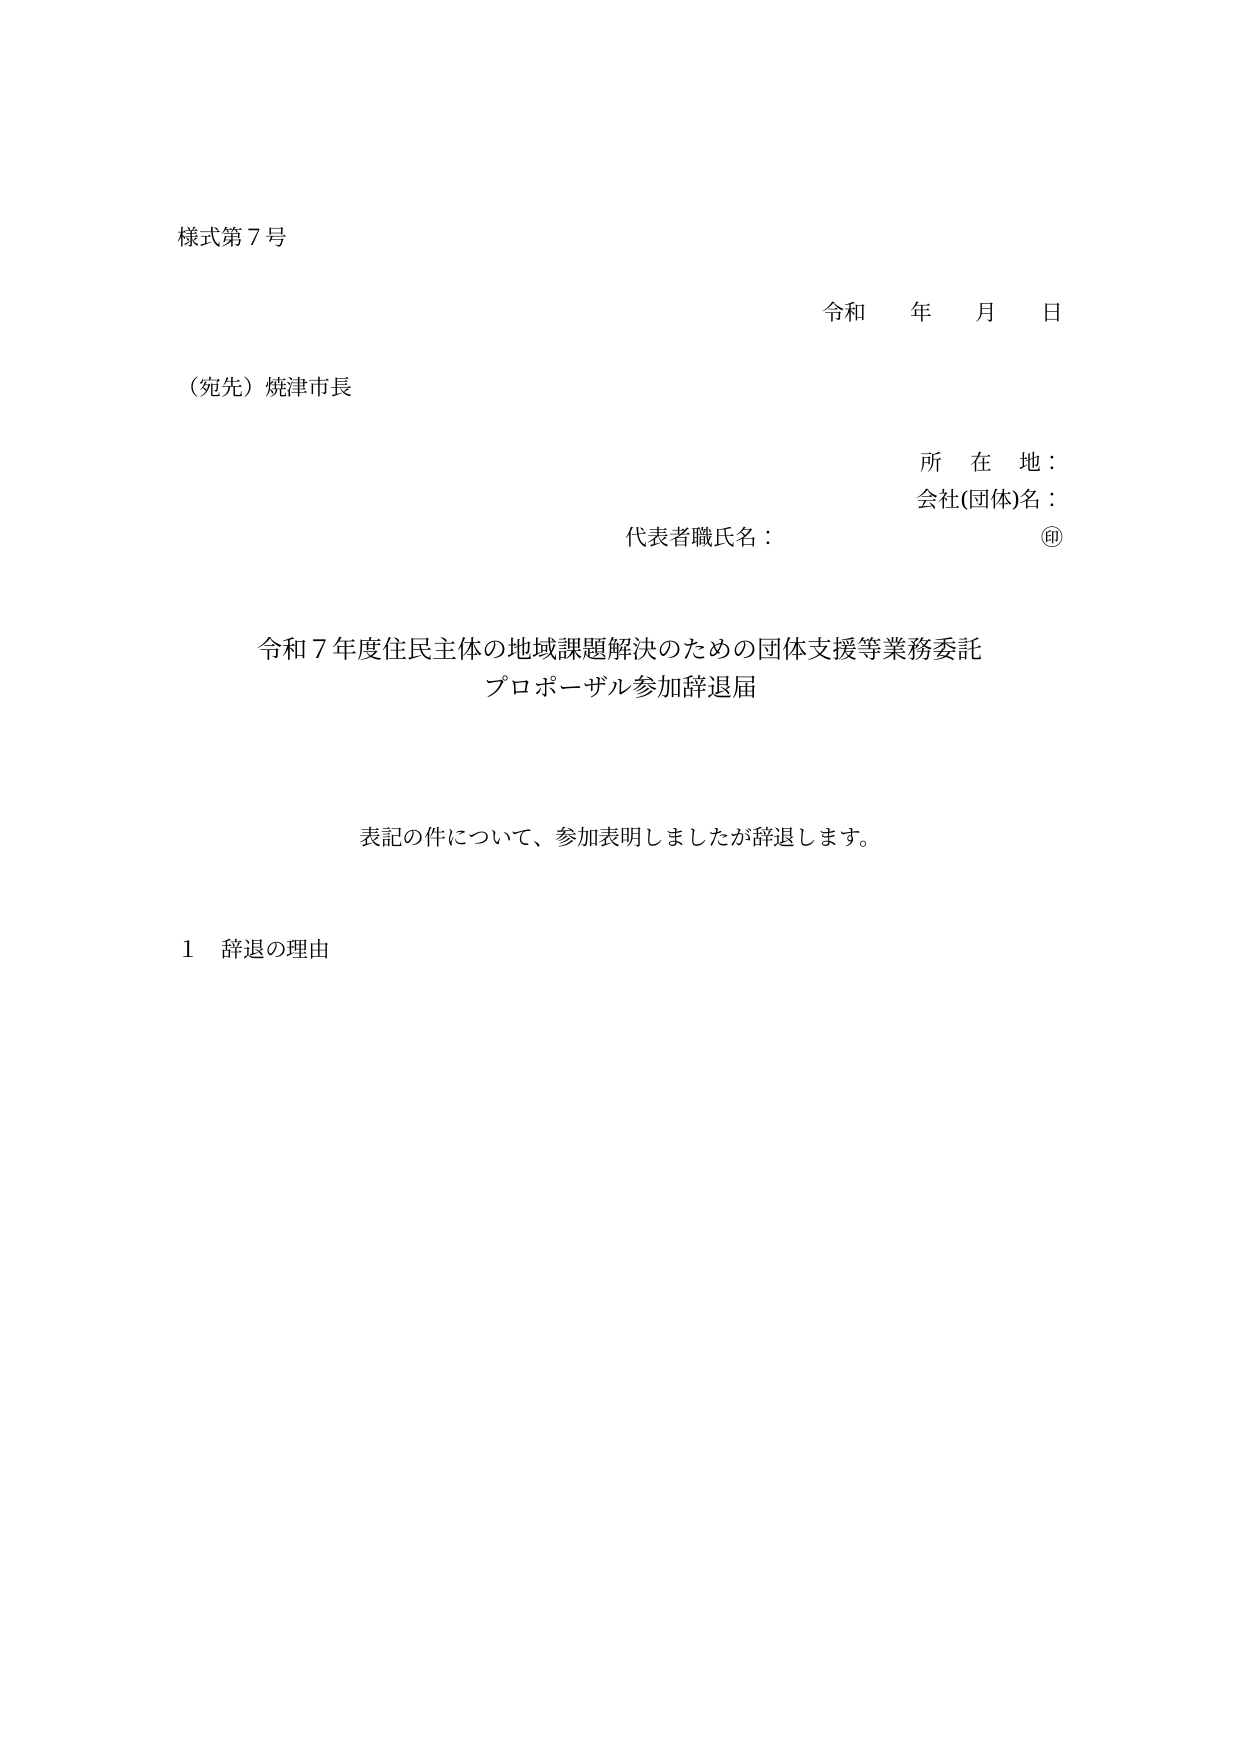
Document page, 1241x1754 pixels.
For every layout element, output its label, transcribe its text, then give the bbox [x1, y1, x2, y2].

text １ 辞退の理由 [177, 929, 1063, 967]
text 表記の件について、参加表明しましたが辞退します。 [177, 817, 1063, 854]
text 所 在 地： [177, 442, 1063, 479]
text 代表者職氏名： ㊞ [177, 517, 1063, 554]
text （宛先）焼津市長 [177, 367, 1063, 404]
text 令和 年 月 日 [177, 292, 1063, 329]
text 会社(団体)名： [177, 479, 1063, 517]
text 令和７年度住民主体の地域課題解決のための団体支援等業務委託 [177, 629, 1063, 667]
text プロポーザル参加辞退届 [177, 667, 1063, 704]
text 様式第７号 [177, 217, 1063, 254]
